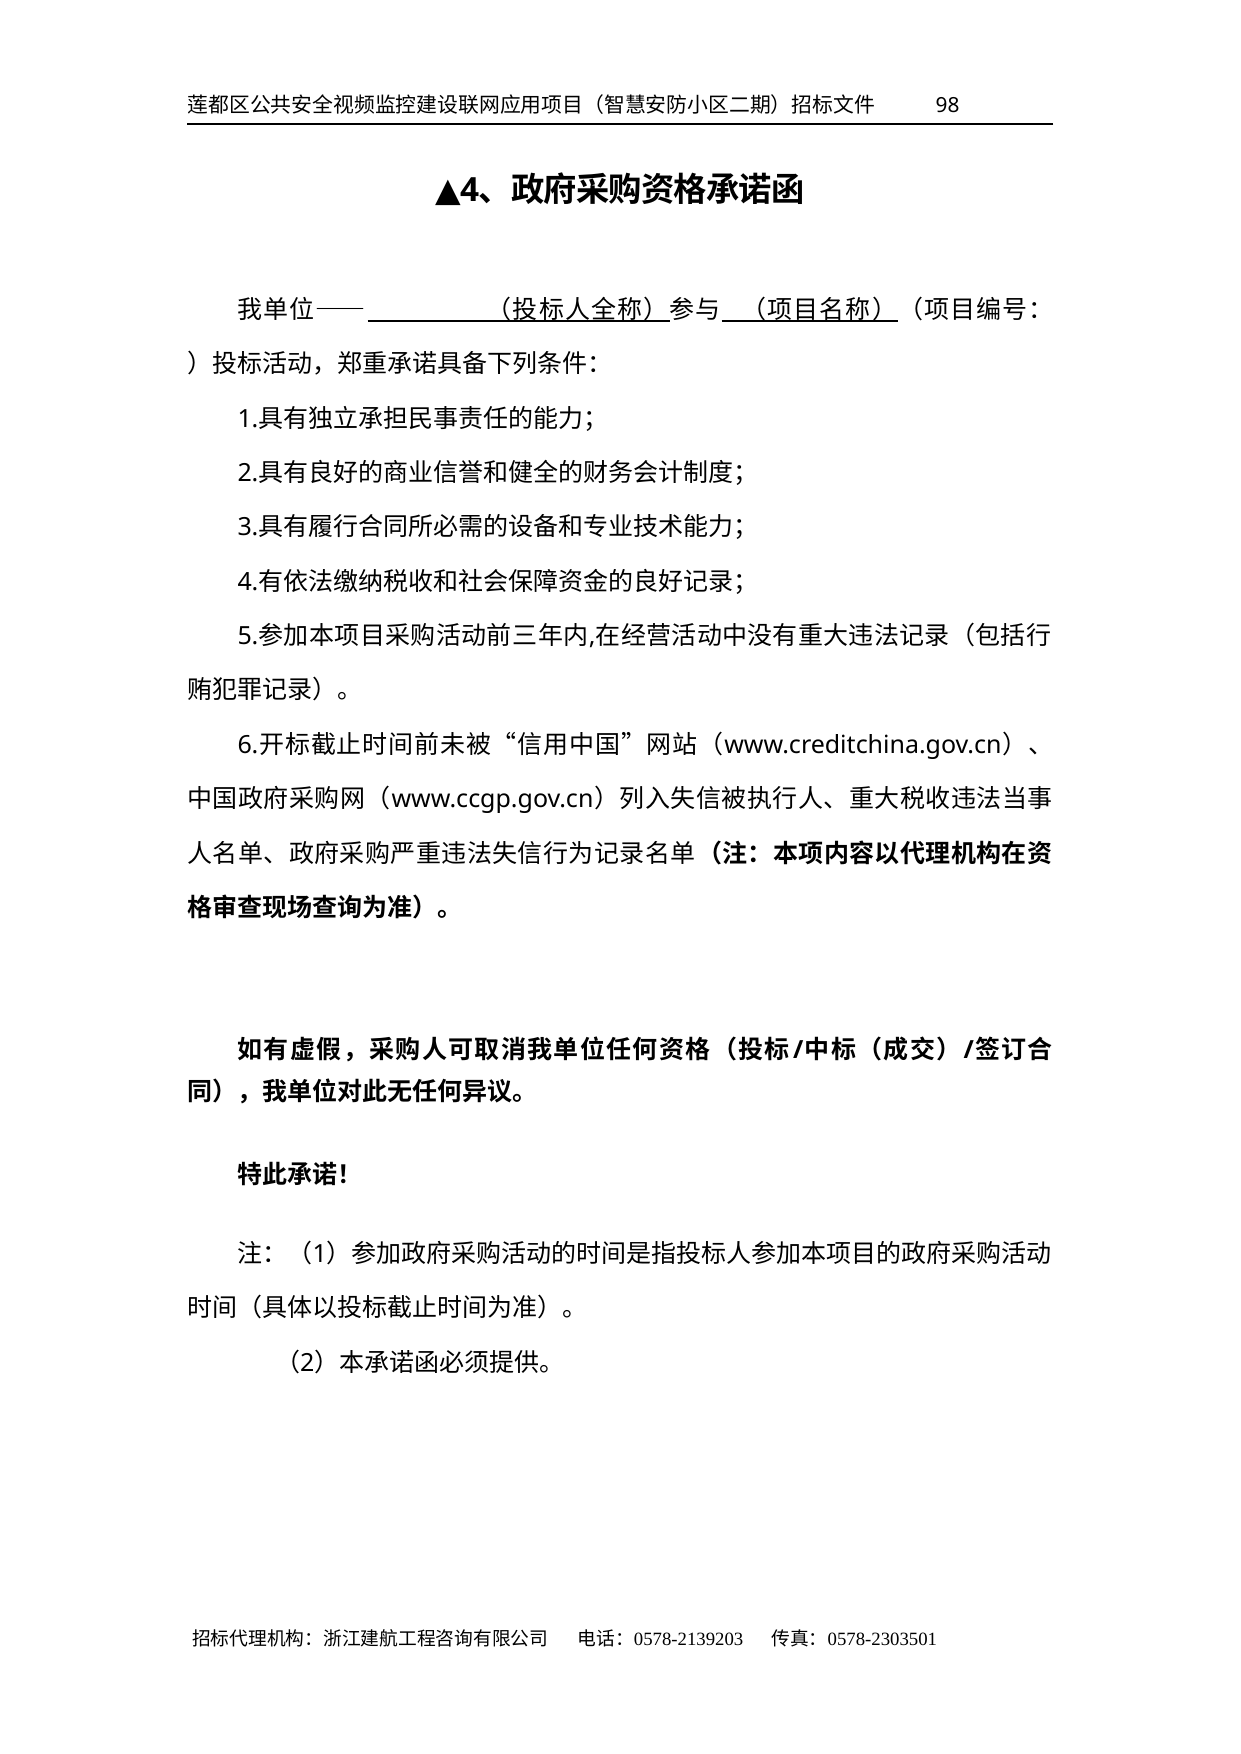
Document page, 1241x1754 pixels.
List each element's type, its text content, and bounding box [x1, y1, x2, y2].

text 我单位—— （投标人全称）参与 （项目名称）（项目编号： ）投标活动，郑重承诺具备下列条件： [187, 289, 1053, 380]
text 5.参加本项目采购活动前三年内,在经营活动中没有重大违法记录（包括行贿犯罪记录）。 [187, 616, 1053, 706]
text 2.具有良好的商业信誉和健全的财务会计制度； [187, 452, 1053, 489]
text 6.开标截止时间前未被“信用中国”网站（www.creditchina.gov.cn）、中国政府采购网（www.ccgp.gov.cn）列入失信被执行人、重大税收违法当事人名单、政府采购严重违法失信行为记录名单（注：本项内容以代理机构在资格审查现场查询为准）。 [187, 724, 1053, 924]
text 4.有依法缴纳税收和社会保障资金的良好记录； [187, 561, 1053, 597]
text 如有虚假，采购人可取消我单位任何资格（投标/中标（成交）/签订合同），我单位对此无任何异议。 [187, 1025, 1053, 1108]
text 1.具有独立承担民事责任的能力； [187, 398, 1053, 434]
text （2）本承诺函必须提供。 [187, 1342, 1053, 1378]
text ▲4、政府采购资格承诺函 [187, 162, 1053, 211]
text 特此承诺！ [187, 1150, 1053, 1192]
text 3.具有履行合同所必需的设备和专业技术能力； [187, 507, 1053, 543]
text 注：（1）参加政府采购活动的时间是指投标人参加本项目的政府采购活动时间（具体以投标截止时间为准）。 [187, 1233, 1053, 1324]
